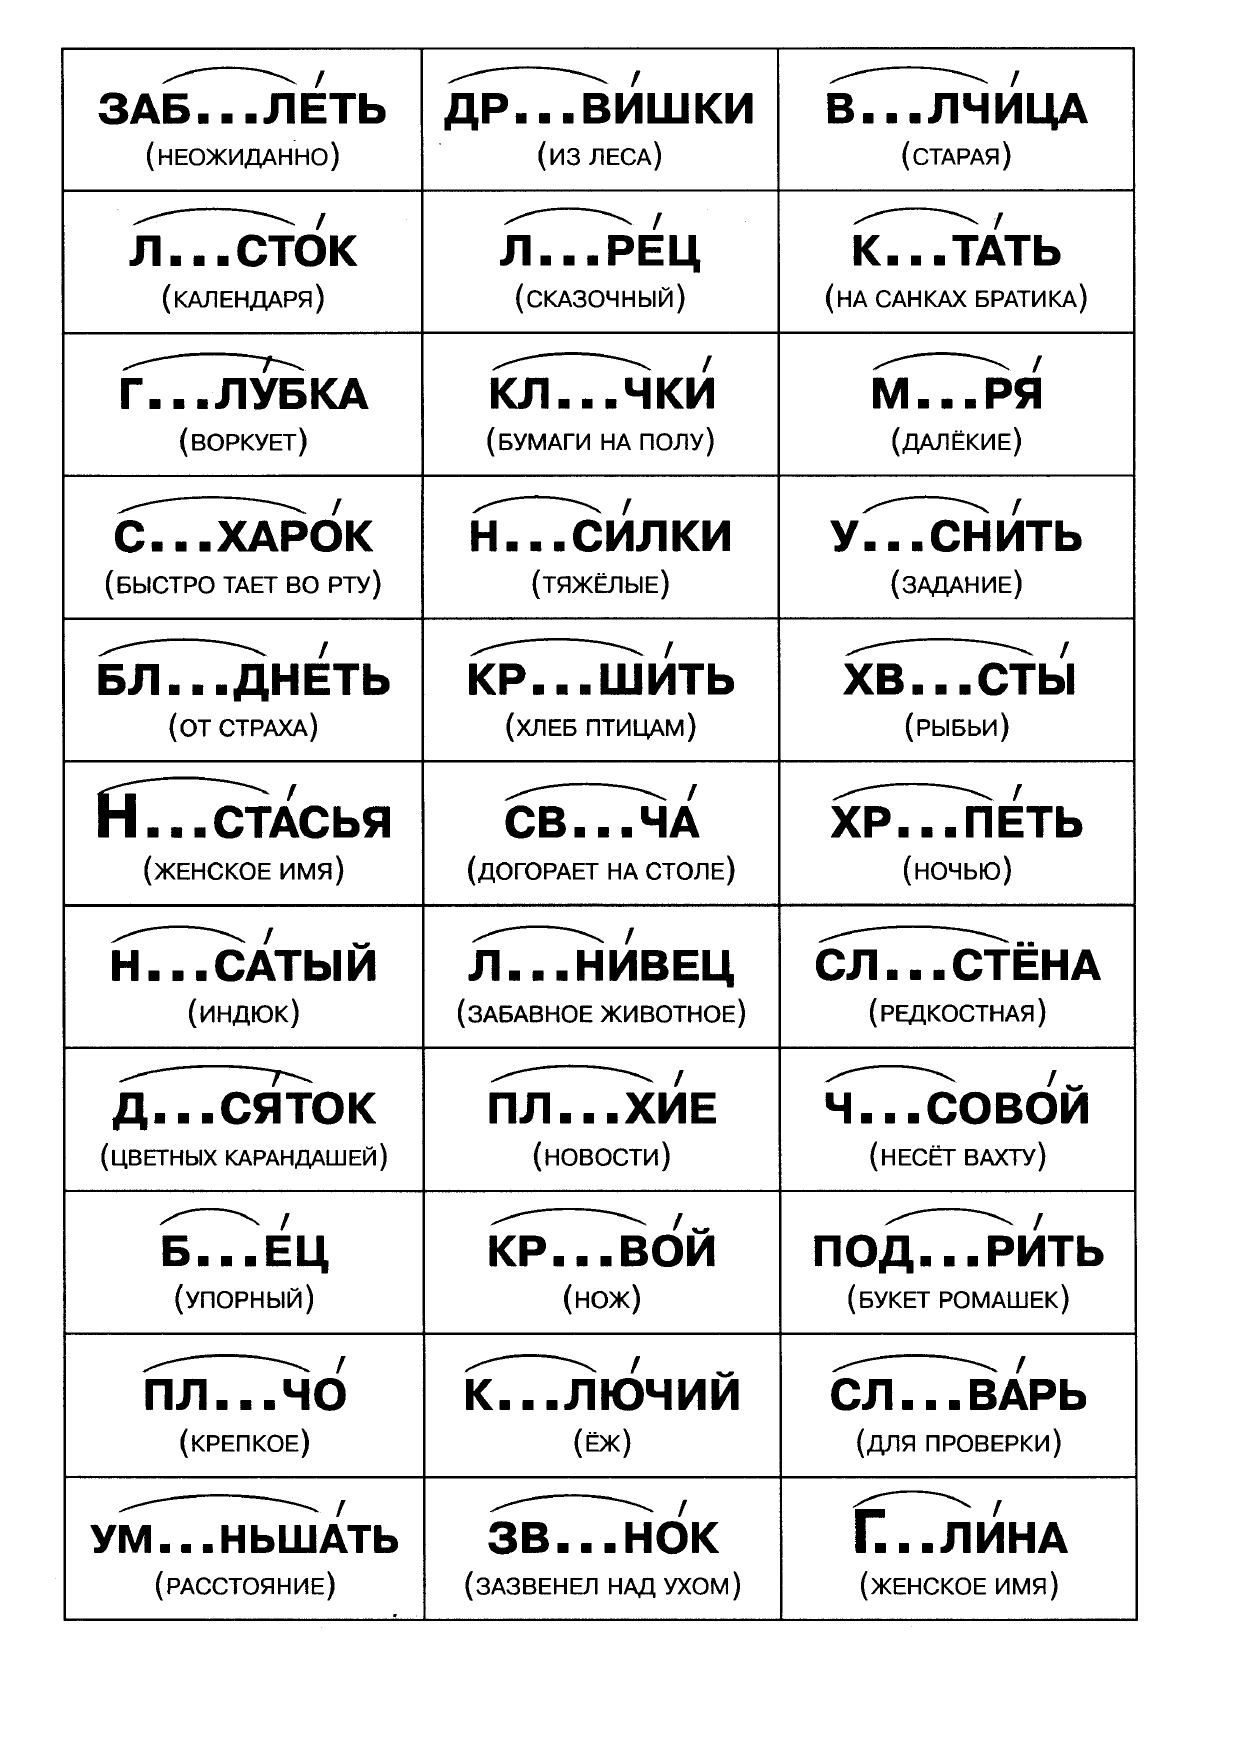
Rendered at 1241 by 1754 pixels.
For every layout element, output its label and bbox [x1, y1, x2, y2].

picture [50, 29, 1147, 1629]
